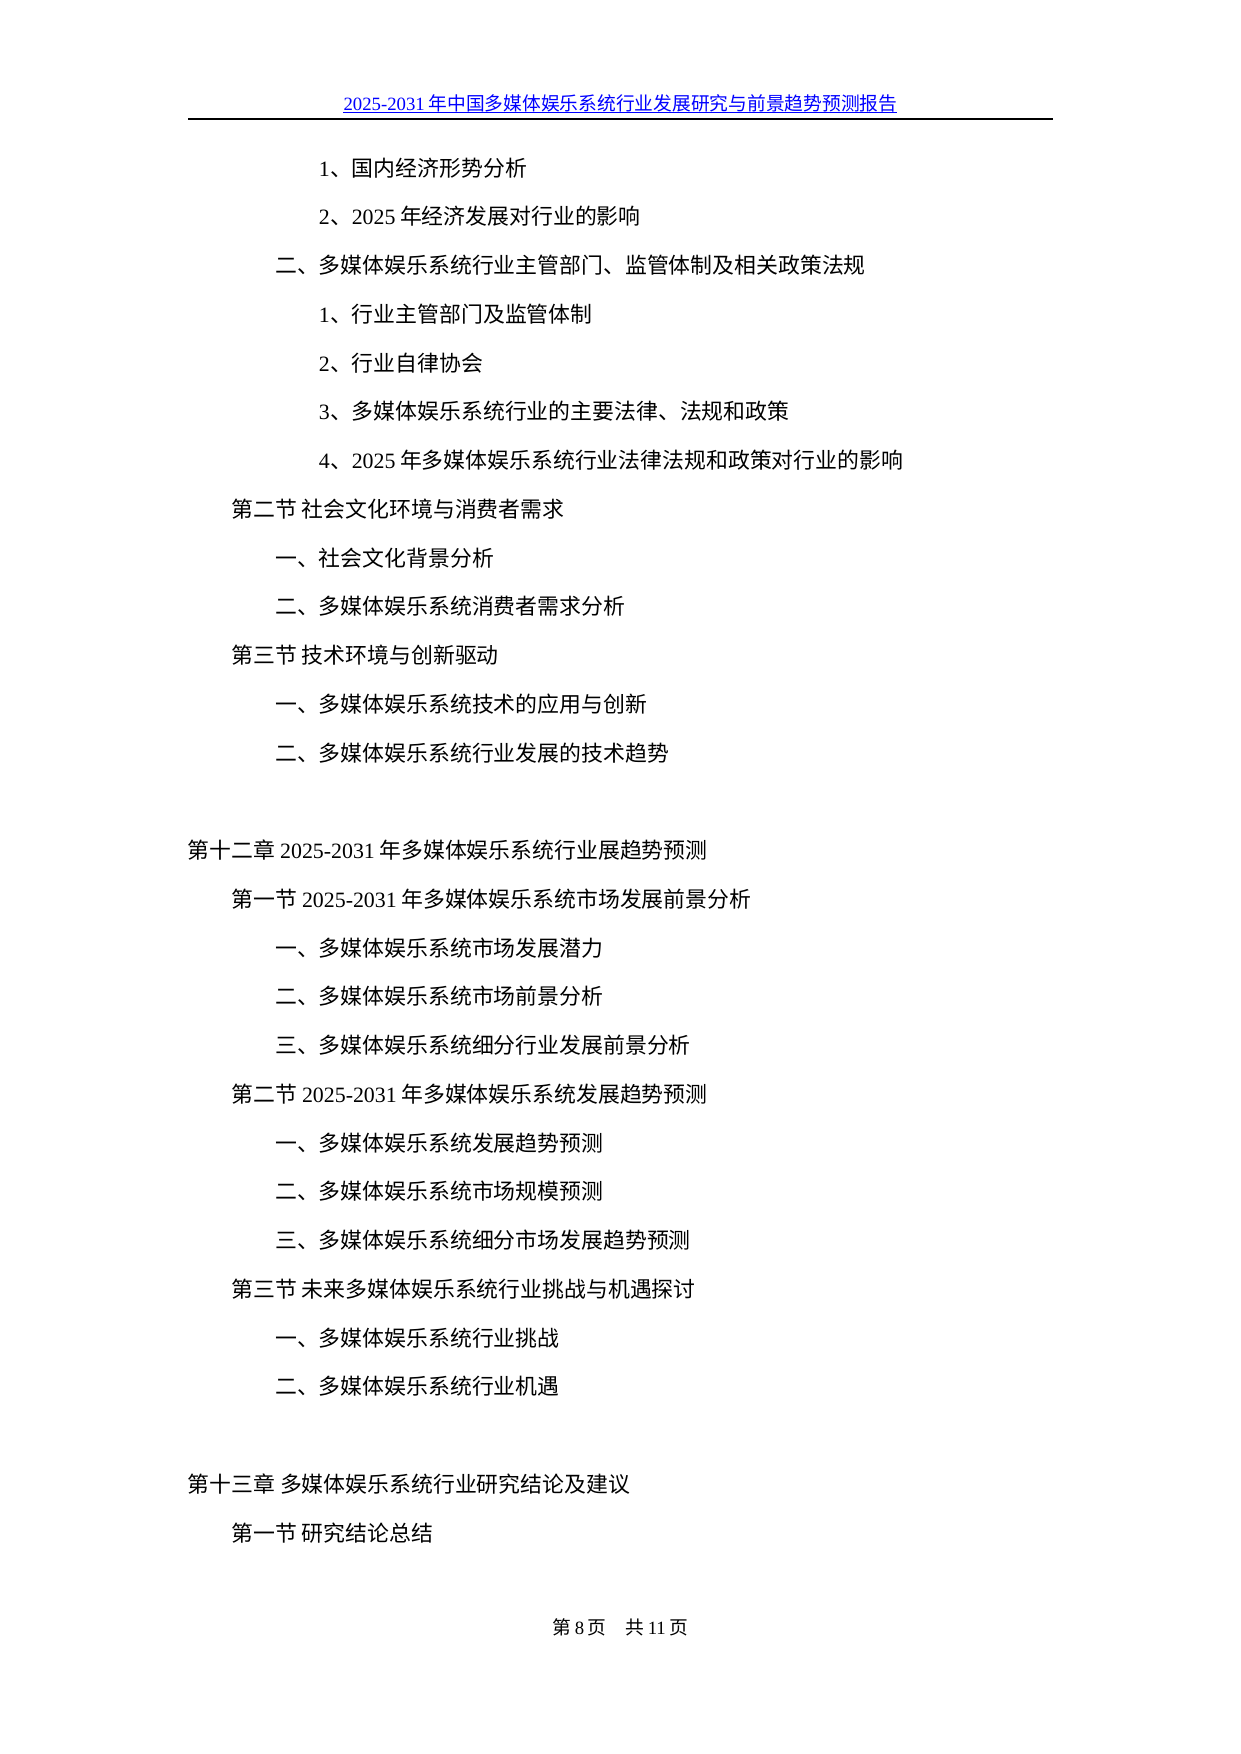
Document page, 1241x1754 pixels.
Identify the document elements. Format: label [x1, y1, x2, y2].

text [187, 150, 1053, 1548]
